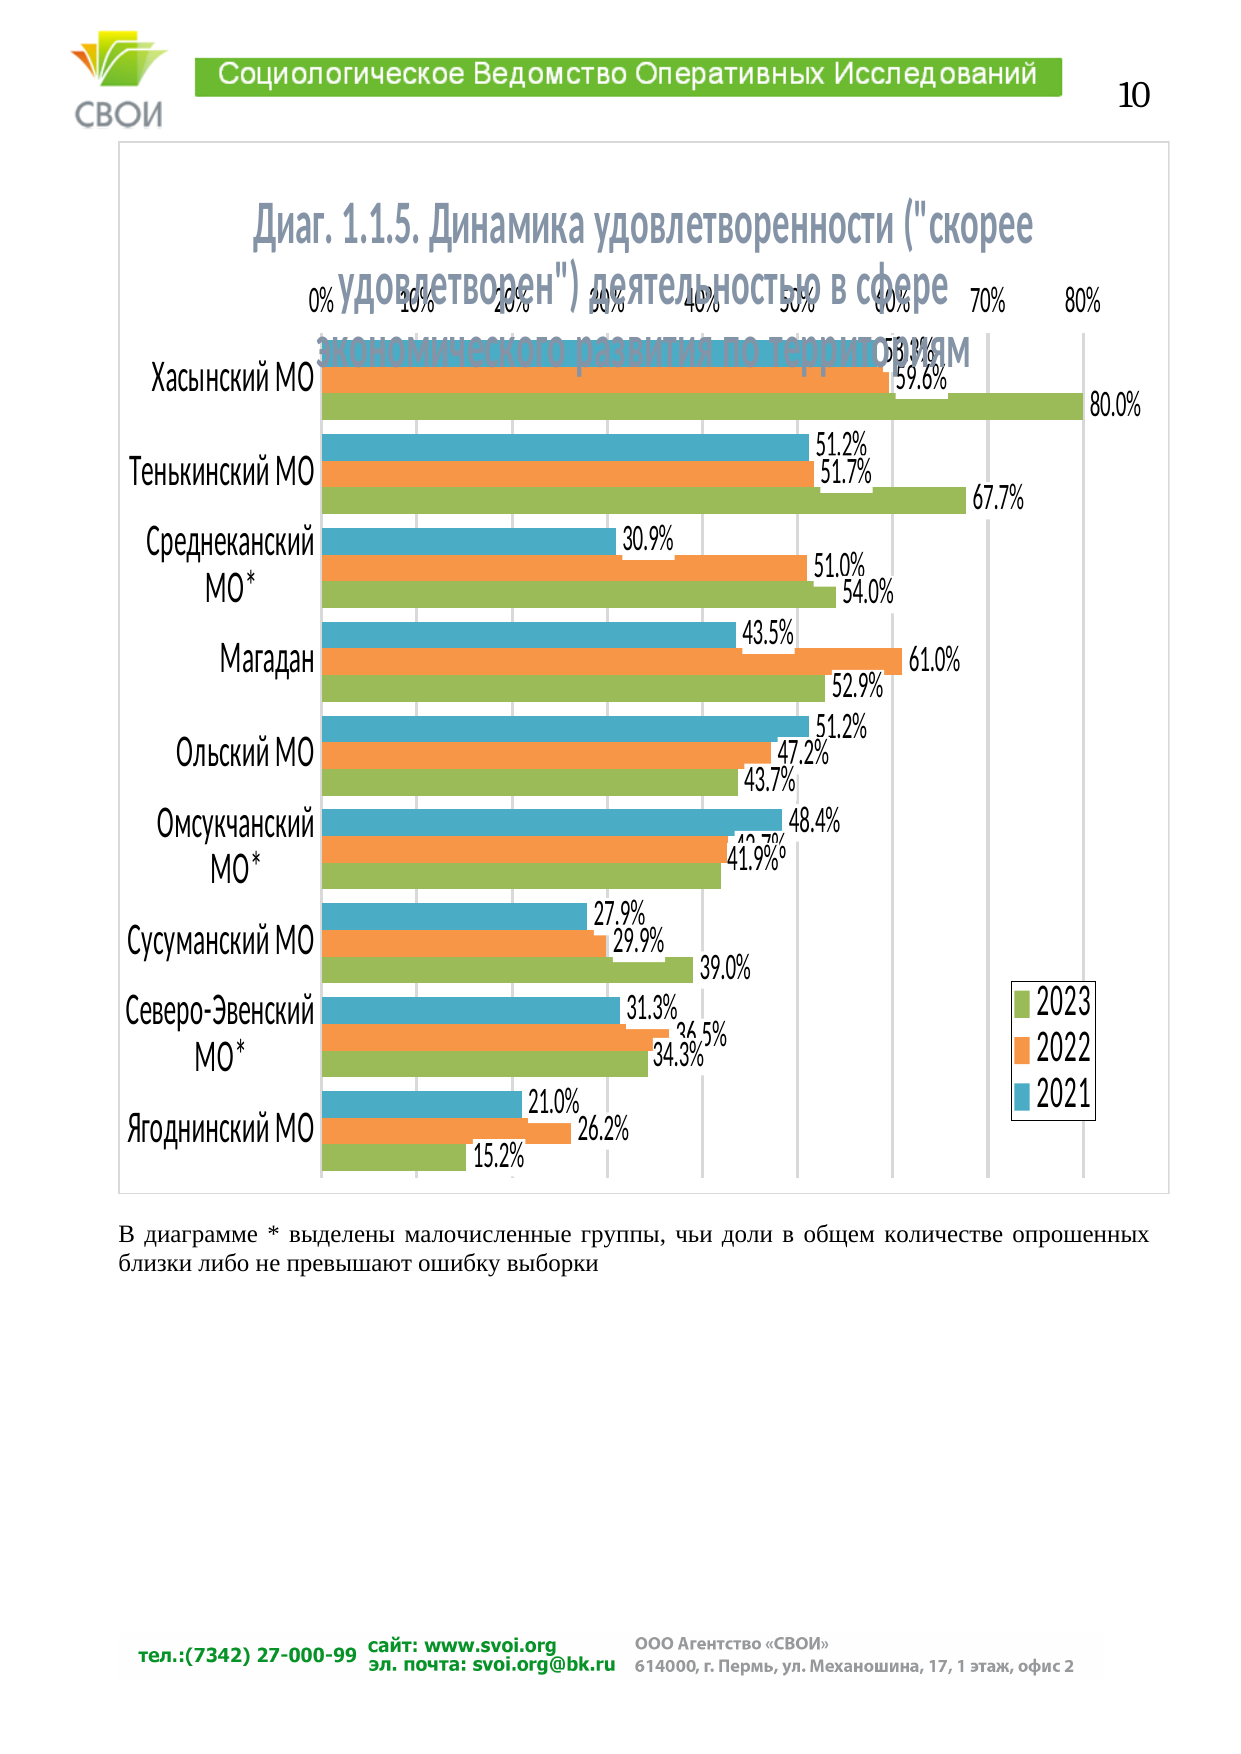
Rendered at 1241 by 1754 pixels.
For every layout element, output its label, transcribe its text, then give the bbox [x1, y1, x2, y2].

text В диаграмме * выделены малочисленные группы, чьи доли в общем количестве опрошенных близки либо не превышают ошибку выборки [118, 1219, 1152, 1277]
picture [118, 1633, 1104, 1681]
picture [57, 18, 1069, 137]
